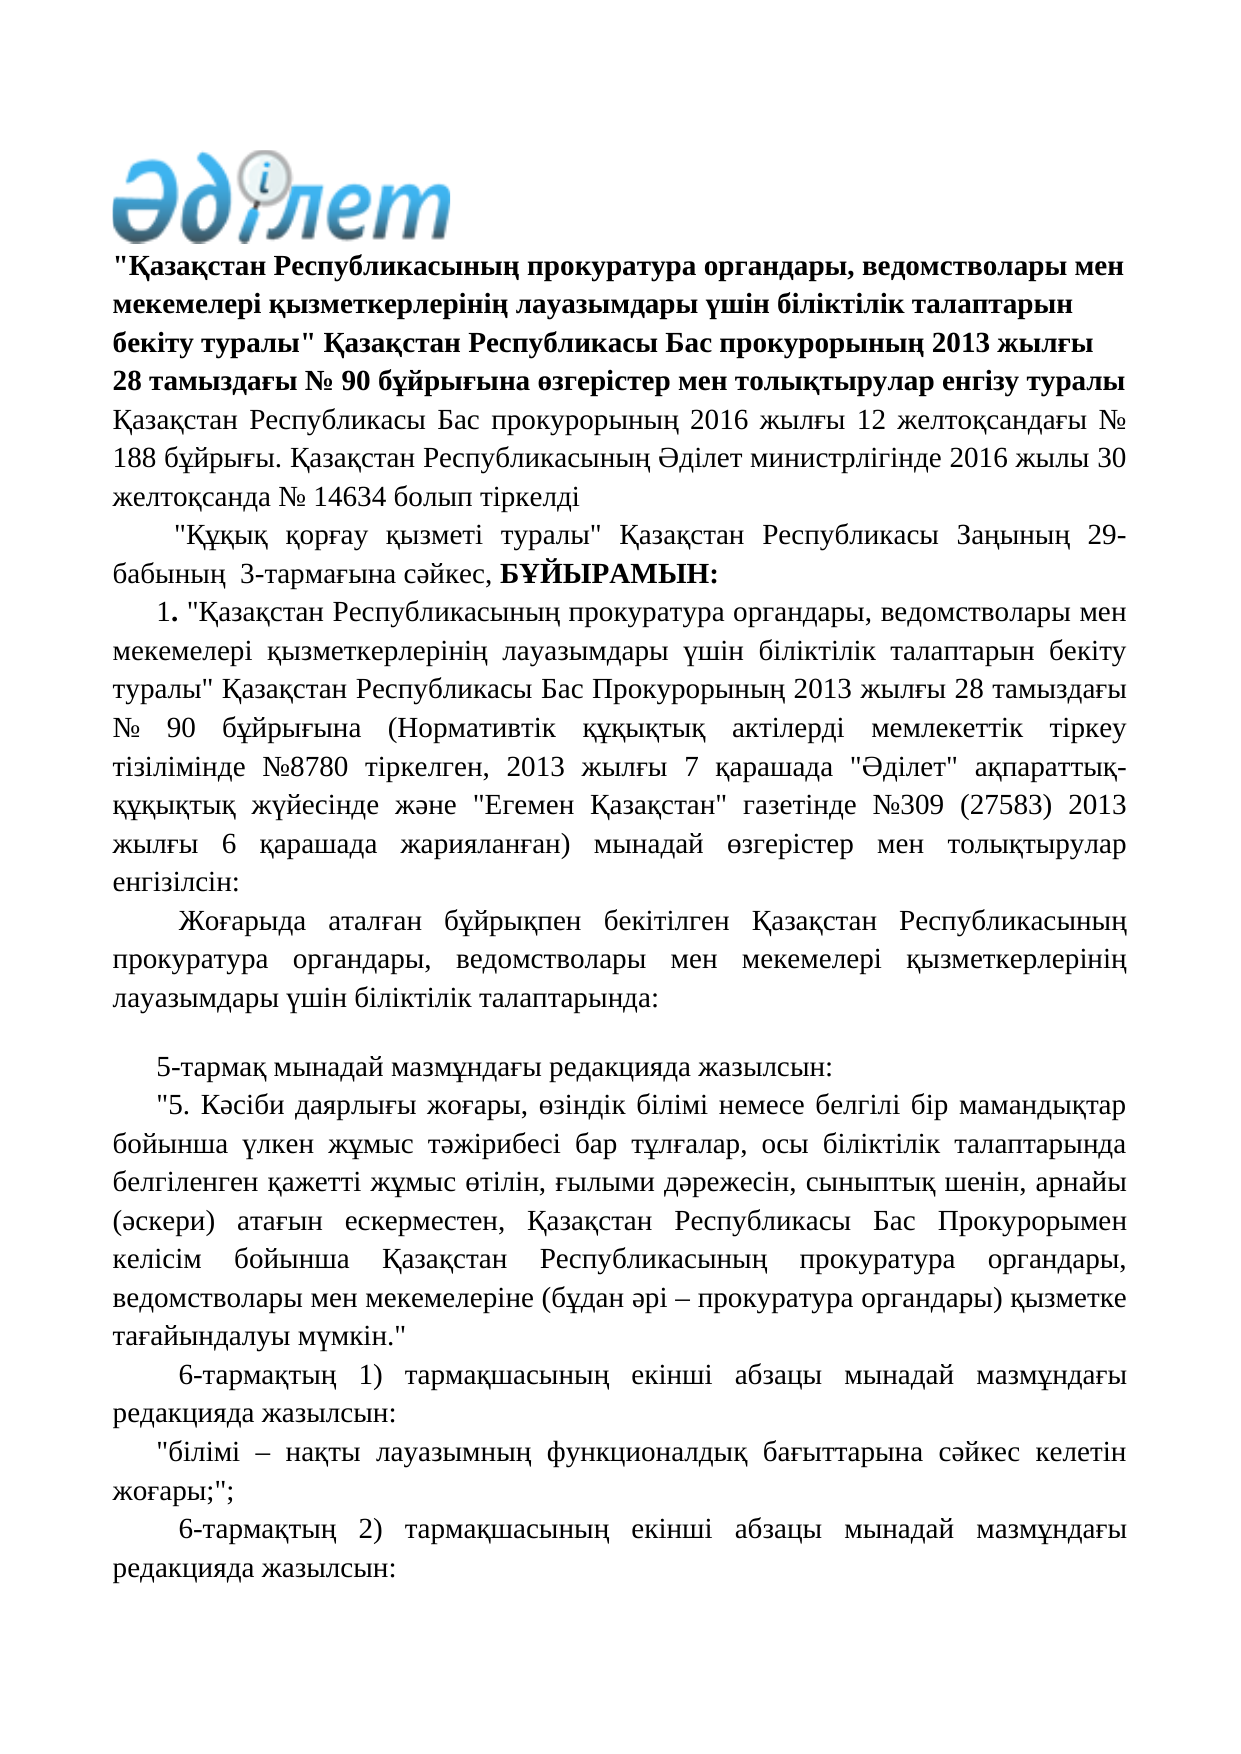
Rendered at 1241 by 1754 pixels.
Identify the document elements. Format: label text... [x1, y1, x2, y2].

text "5. Кәсіби даярлығы жоғары, өзіндік білімі немесе белгілі бір мамандықтар бойынша үлкен жұмыс тәжірибесі бар тұлғалар, осы біліктілік талаптарында белгіленген қажетті жұмыс өтілін, ғылыми дәрежесін, сыныптық шенін, арнайы (әскери) атағын ескерместен, Қазақстан Республикасы Бас Прокурорымен келісім бойынша Қазақстан Республикасының прокуратура органдары, ведомстволары мен мекемелеріне (бұдан әрі – прокуратура органдары) қызметке тағайындалуы мүмкін." [112, 1087, 1128, 1352]
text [112, 1434, 1128, 1506]
text "Қазақстан Республикасының прокуратура органдары, ведомстволары мен мекемелері қызметкерлерінің лауазымдары үшін біліктілік талаптарын бекіту туралы" Қазақстан Республикасы Бас прокурорының 2013 жылғы 28 тамыздағы № 90 бұйрығына өзгерістер мен толықтырулар енгізу туралы [112, 248, 1128, 397]
text Жоғарыда аталған бұйрықпен бекітілген Қазақстан Республикасының прокуратура органдары, ведомстволары мен мекемелері қызметкерлерінің лауазымдары үшін біліктілік талаптарында: [112, 903, 1128, 1013]
text Қазақстан Республикасы Бас прокурорының 2016 жылғы 12 желтоқсандағы № 188 бұйрығы. Қазақстан Республикасының Әділет министрлігінде 2016 жылы 30 желтоқсанда № 14634 болып тіркелді [112, 402, 1128, 512]
text 6-тармақтың 2) тармақшасының екінші абзацы мынадай мазмұндағы редакцияда жазылсын: [112, 1511, 1128, 1583]
text 1. "Қазақстан Республикасының прокуратура органдары, ведомстволары мен мекемелері қызметкерлерінің лауазымдары үшін біліктілік талаптарын бекіту туралы" Қазақстан Республикасы Бас Прокурорының 2013 жылғы 28 тамыздағы № 90 бұйрығына (Нормативтік құқықтық актілерді мемлекеттік тіркеу тізілімінде №8780 тіркелген, 2013 жылғы 7 қарашада "Әділет" ақпараттық-құқықтық жүйесінде және "Егемен Қазақстан" газетінде №309 (27583) 2013 жылғы 6 қарашада жарияланған) мынадай өзгерістер мен толықтырулар енгізілсін: [112, 594, 1128, 898]
text 5-тармақ мынадай мазмұндағы редакцияда жазылсын: [112, 1049, 1128, 1082]
picture [112, 150, 451, 244]
text 6-тармақтың 1) тармақшасының екінші абзацы мынадай мазмұндағы редакцияда жазылсын: [112, 1357, 1128, 1429]
text "Құқық қорғау қызметі туралы" Қазақстан Республикасы Заңының 29-бабының 3-тармағына сәйкес, БҰЙЫРАМЫН: [112, 517, 1128, 589]
